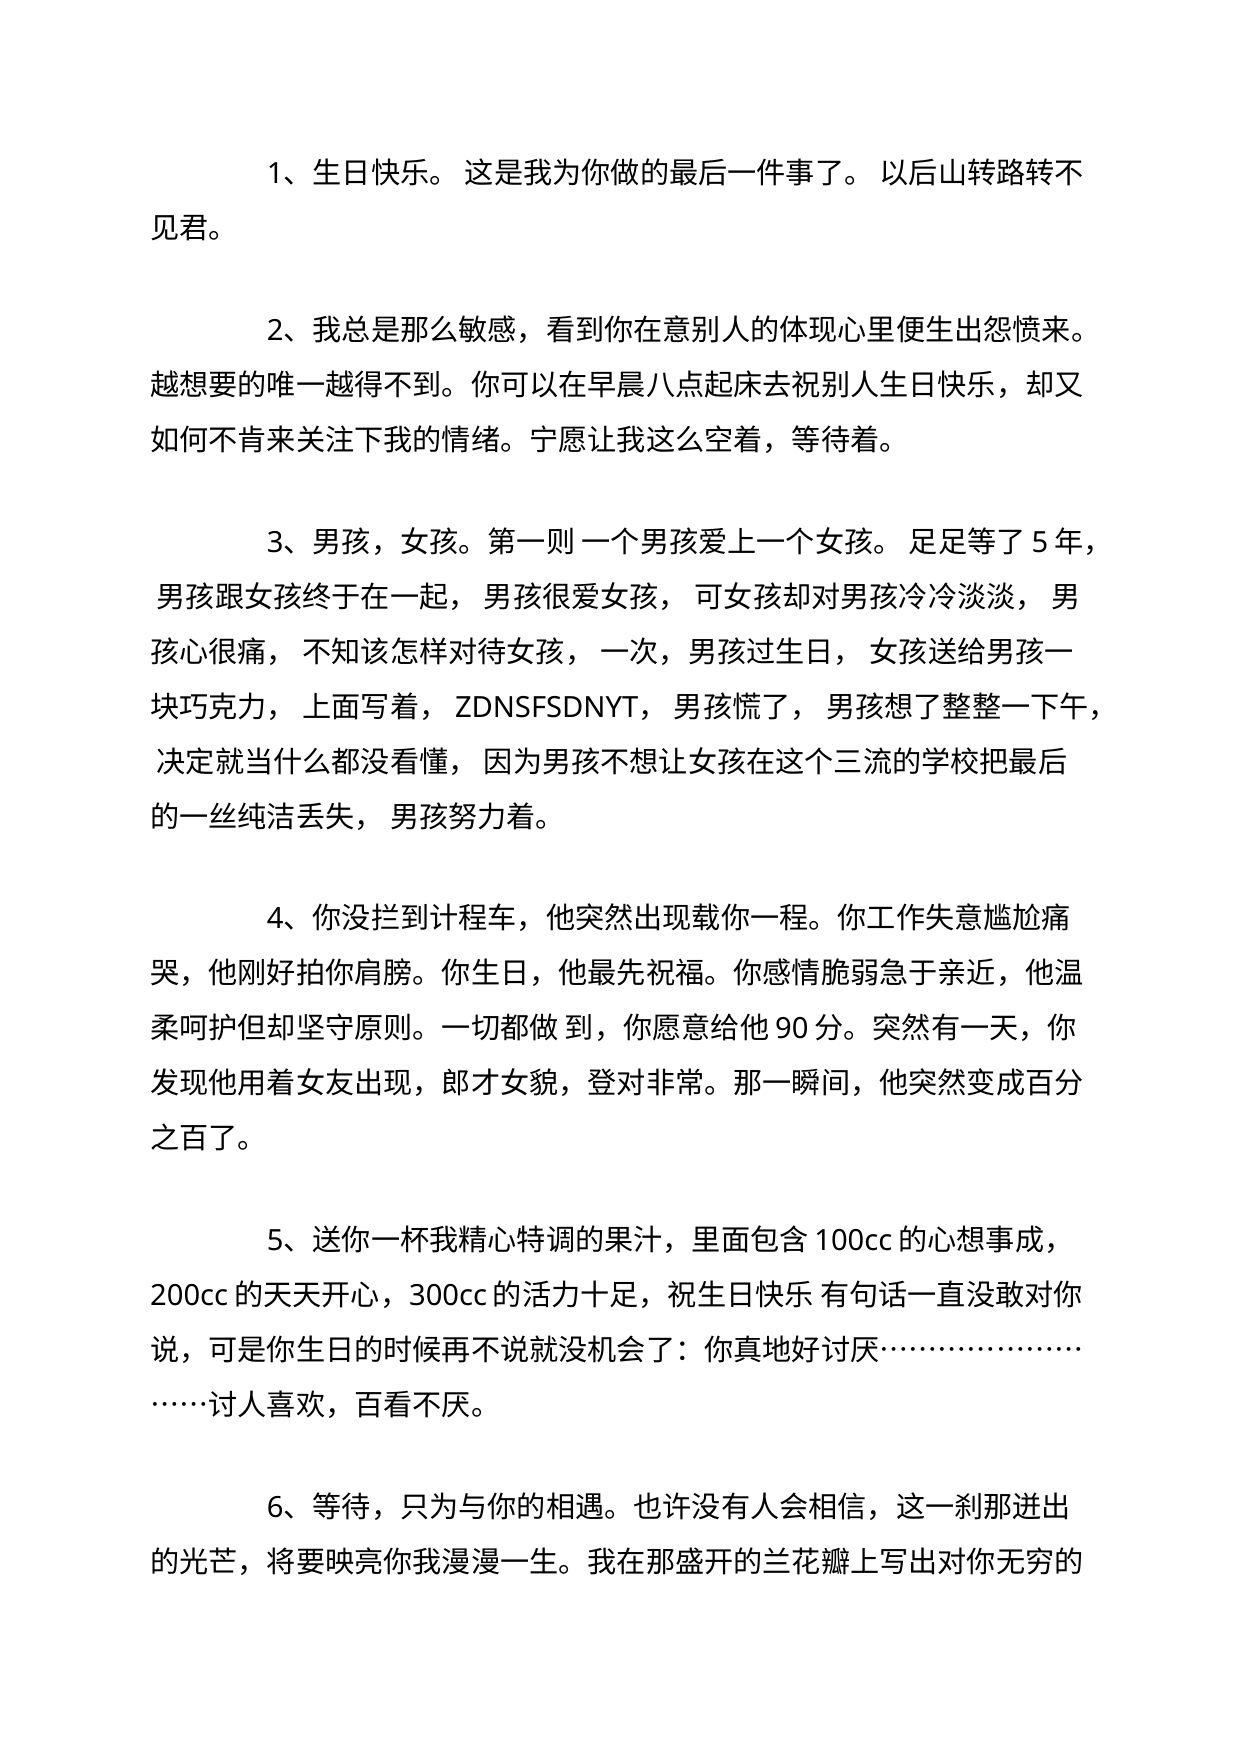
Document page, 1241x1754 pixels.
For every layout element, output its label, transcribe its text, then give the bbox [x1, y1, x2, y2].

text 4、你没拦到计程车，他突然出现载你一程。你工作失意尴尬痛哭，他刚好拍你肩膀。你生日，他最先祝福。你感情脆弱急于亲近，他温柔呵护但却坚守原则。一切都做 到，你愿意给他90分。突然有一天，你发现他用着女友出现，郎才女貌，登对非常。那一瞬间，他突然变成百分之百了。 [150, 895, 1090, 1157]
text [150, 1483, 1090, 1580]
text 5、送你一杯我精心特调的果汁，里面包含100cc的心想事成，200cc的天天开心，300cc的活力十足，祝生日快乐 有句话一直没敢对你说，可是你生日的时候再不说就没机会了：你真地好讨厌………………………讨人喜欢，百看不厌。 [150, 1216, 1090, 1424]
text 2、我总是那么敏感，看到你在意别人的体现心里便生出怨愤来。越想要的唯一越得不到。你可以在早晨八点起床去祝别人生日快乐，却又如何不肯来关注下我的情绪。宁愿让我这么空着，等待着。 [150, 307, 1090, 459]
text 3、男孩，女孩。第一则 一个男孩爱上一个女孩。 足足等了5年， 男孩跟女孩终于在一起， 男孩很爱女孩， 可女孩却对男孩冷冷淡淡， 男孩心很痛， 不知该怎样对待女孩， 一次，男孩过生日， 女孩送给男孩一块巧克力， 上面写着， ZDNSFSDNYT， 男孩慌了， 男孩想了整整一下午， 决定就当什么都没看懂， 因为男孩不想让女孩在这个三流的学校把最后的一丝纯洁丢失， 男孩努力着。 [150, 518, 1090, 835]
text 1、生日快乐。 这是我为你做的最后一件事了。 以后山转路转不见君。 [150, 150, 1090, 247]
